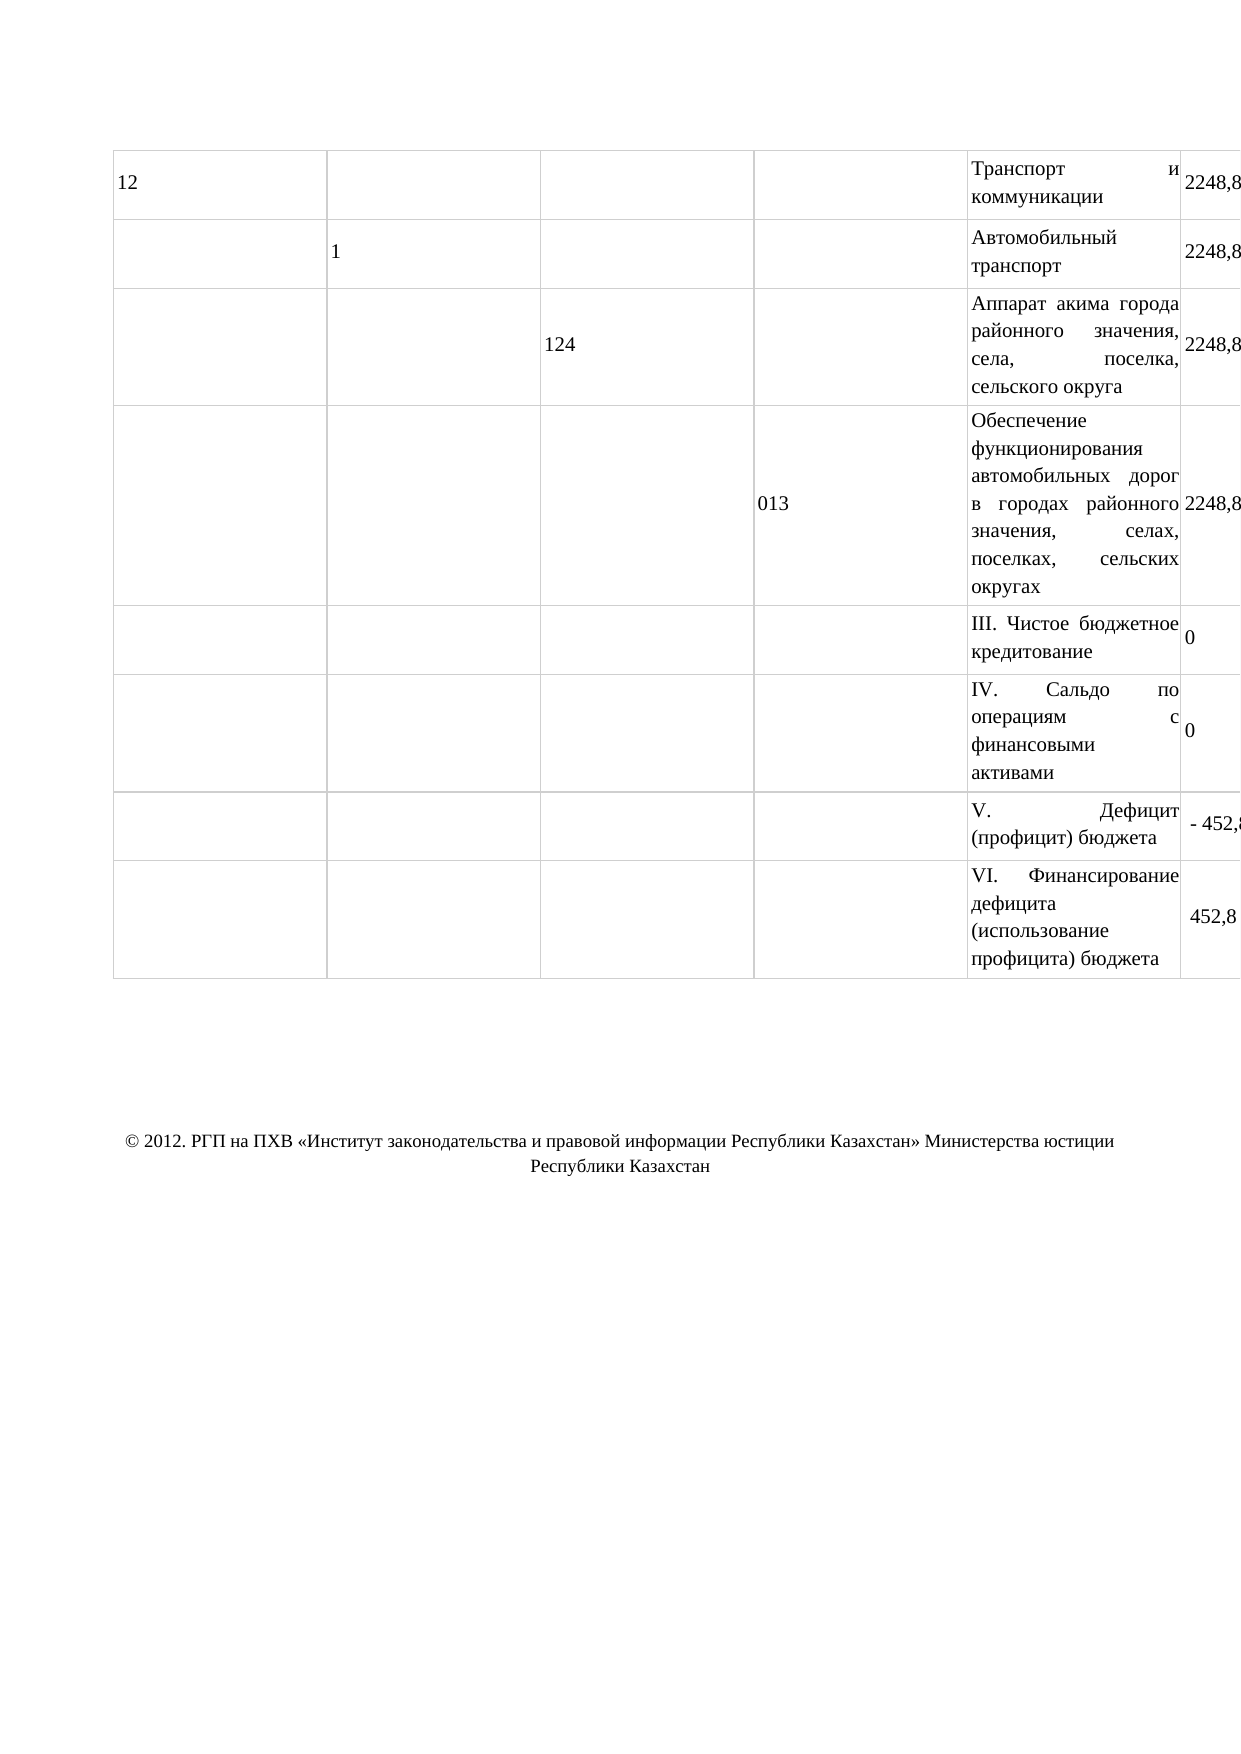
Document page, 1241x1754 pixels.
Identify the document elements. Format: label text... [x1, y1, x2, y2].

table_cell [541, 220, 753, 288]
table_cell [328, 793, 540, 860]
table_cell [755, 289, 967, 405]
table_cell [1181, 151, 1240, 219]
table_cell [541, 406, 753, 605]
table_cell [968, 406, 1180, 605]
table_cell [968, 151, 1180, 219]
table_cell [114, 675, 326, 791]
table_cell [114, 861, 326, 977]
text © 2012. РГП на ПХВ «Институт законодательства и правовой информации Республики Казахстан» Министерства юстиции Республики Казахстан [112, 1130, 1128, 1176]
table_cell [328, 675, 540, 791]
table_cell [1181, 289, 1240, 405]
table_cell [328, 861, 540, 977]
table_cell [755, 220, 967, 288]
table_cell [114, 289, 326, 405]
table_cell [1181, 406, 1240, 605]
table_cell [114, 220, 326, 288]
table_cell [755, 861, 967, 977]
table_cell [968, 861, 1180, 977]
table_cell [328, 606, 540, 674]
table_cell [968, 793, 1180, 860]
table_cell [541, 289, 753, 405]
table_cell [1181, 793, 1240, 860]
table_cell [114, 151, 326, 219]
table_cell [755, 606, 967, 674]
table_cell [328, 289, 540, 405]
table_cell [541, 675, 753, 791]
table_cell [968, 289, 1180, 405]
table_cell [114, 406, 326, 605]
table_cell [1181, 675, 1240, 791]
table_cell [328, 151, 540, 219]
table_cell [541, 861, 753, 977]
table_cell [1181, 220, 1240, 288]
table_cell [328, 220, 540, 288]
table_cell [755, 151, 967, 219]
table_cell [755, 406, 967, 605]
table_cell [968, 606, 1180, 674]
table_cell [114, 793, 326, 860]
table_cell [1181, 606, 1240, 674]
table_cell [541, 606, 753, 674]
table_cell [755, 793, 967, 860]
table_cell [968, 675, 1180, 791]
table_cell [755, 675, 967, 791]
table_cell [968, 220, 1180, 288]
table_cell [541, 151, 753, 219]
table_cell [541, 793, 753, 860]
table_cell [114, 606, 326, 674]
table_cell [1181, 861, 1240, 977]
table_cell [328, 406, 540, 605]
